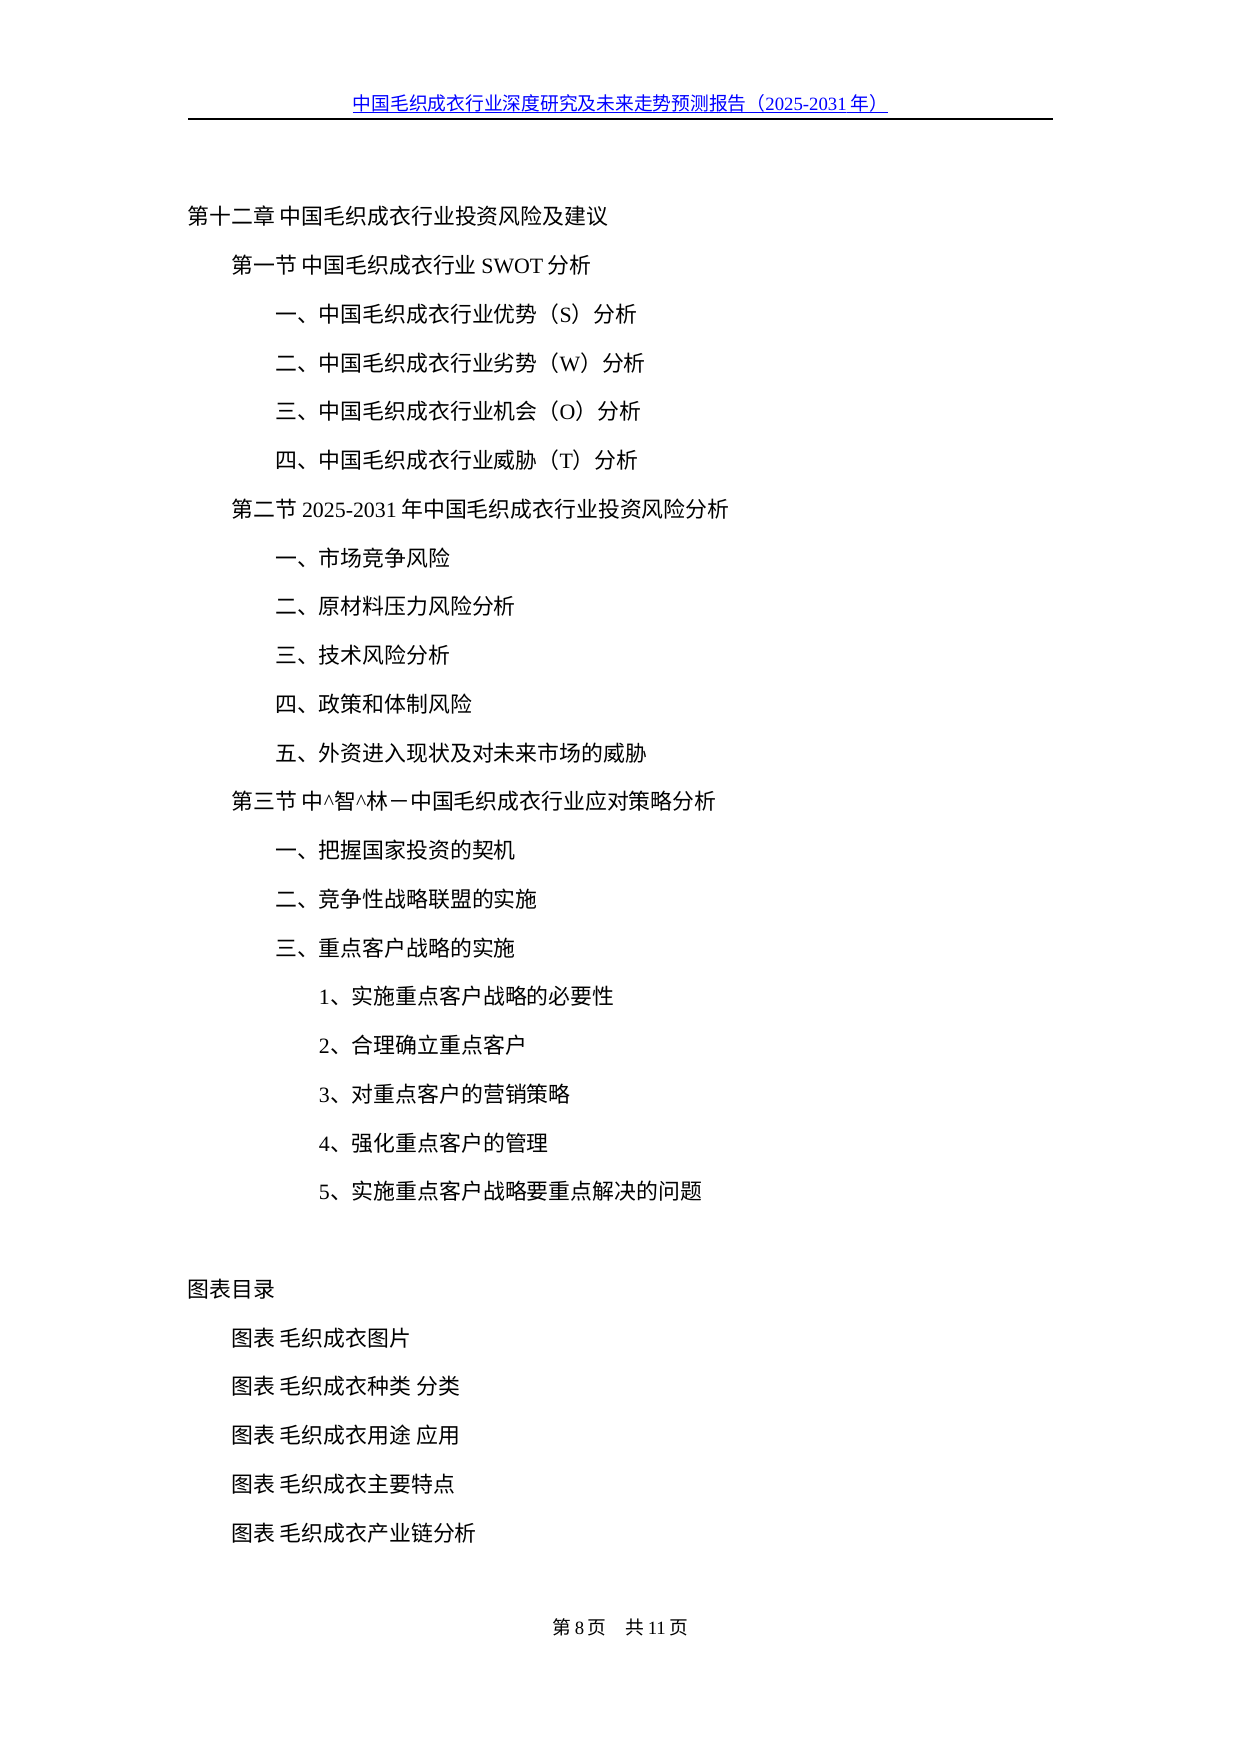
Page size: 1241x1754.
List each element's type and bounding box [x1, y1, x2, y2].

text [187, 150, 1053, 1548]
